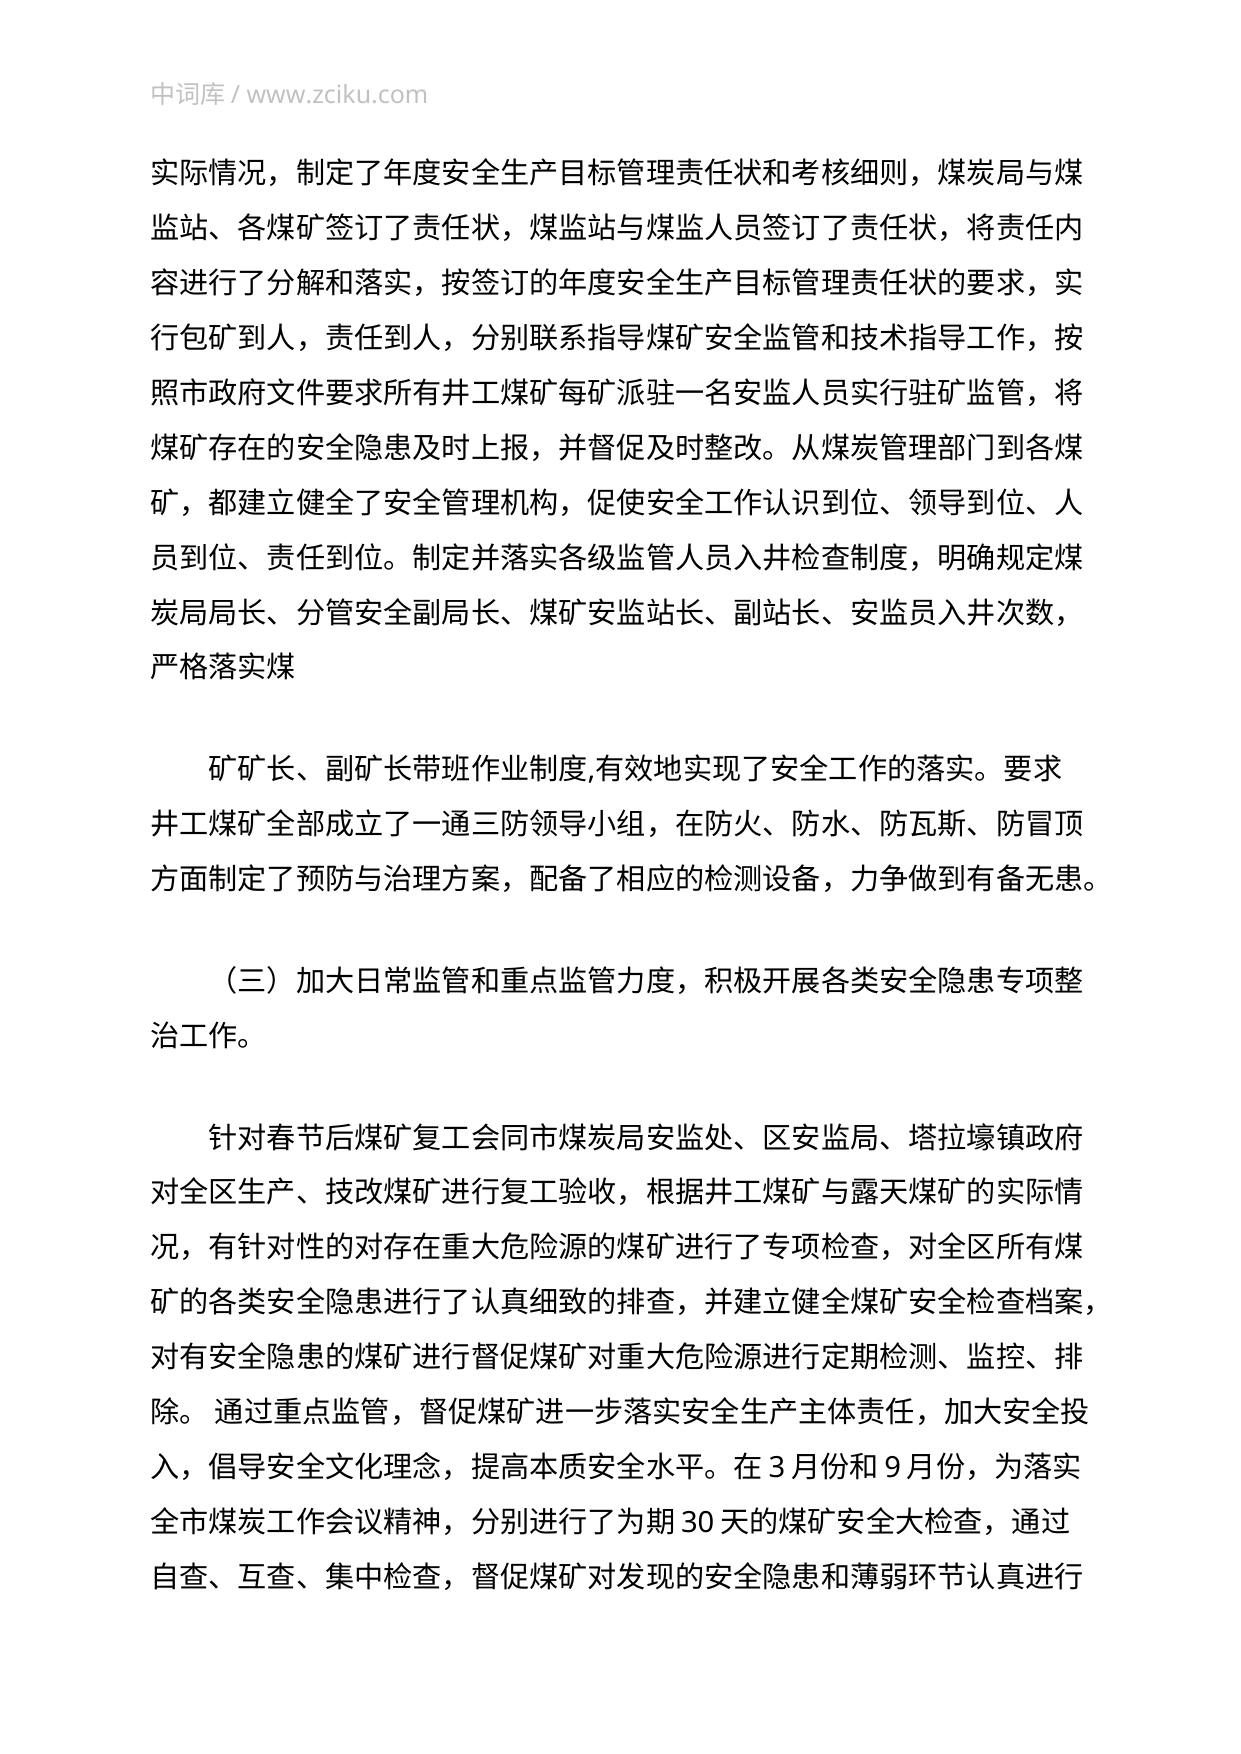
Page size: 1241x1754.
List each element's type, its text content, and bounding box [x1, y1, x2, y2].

text 矿矿长、副矿长带班作业制度,有效地实现了安全工作的落实。要求井工煤矿全部成立了一通三防领导小组，在防火、防水、防瓦斯、防冒顶方面制定了预防与治理方案，配备了相应的检测设备，力争做到有备无患。 [150, 746, 1090, 898]
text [150, 1114, 1090, 1596]
text （三）加大日常监管和重点监管力度，积极开展各类安全隐患专项整治工作。 [150, 957, 1090, 1055]
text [150, 150, 1090, 686]
